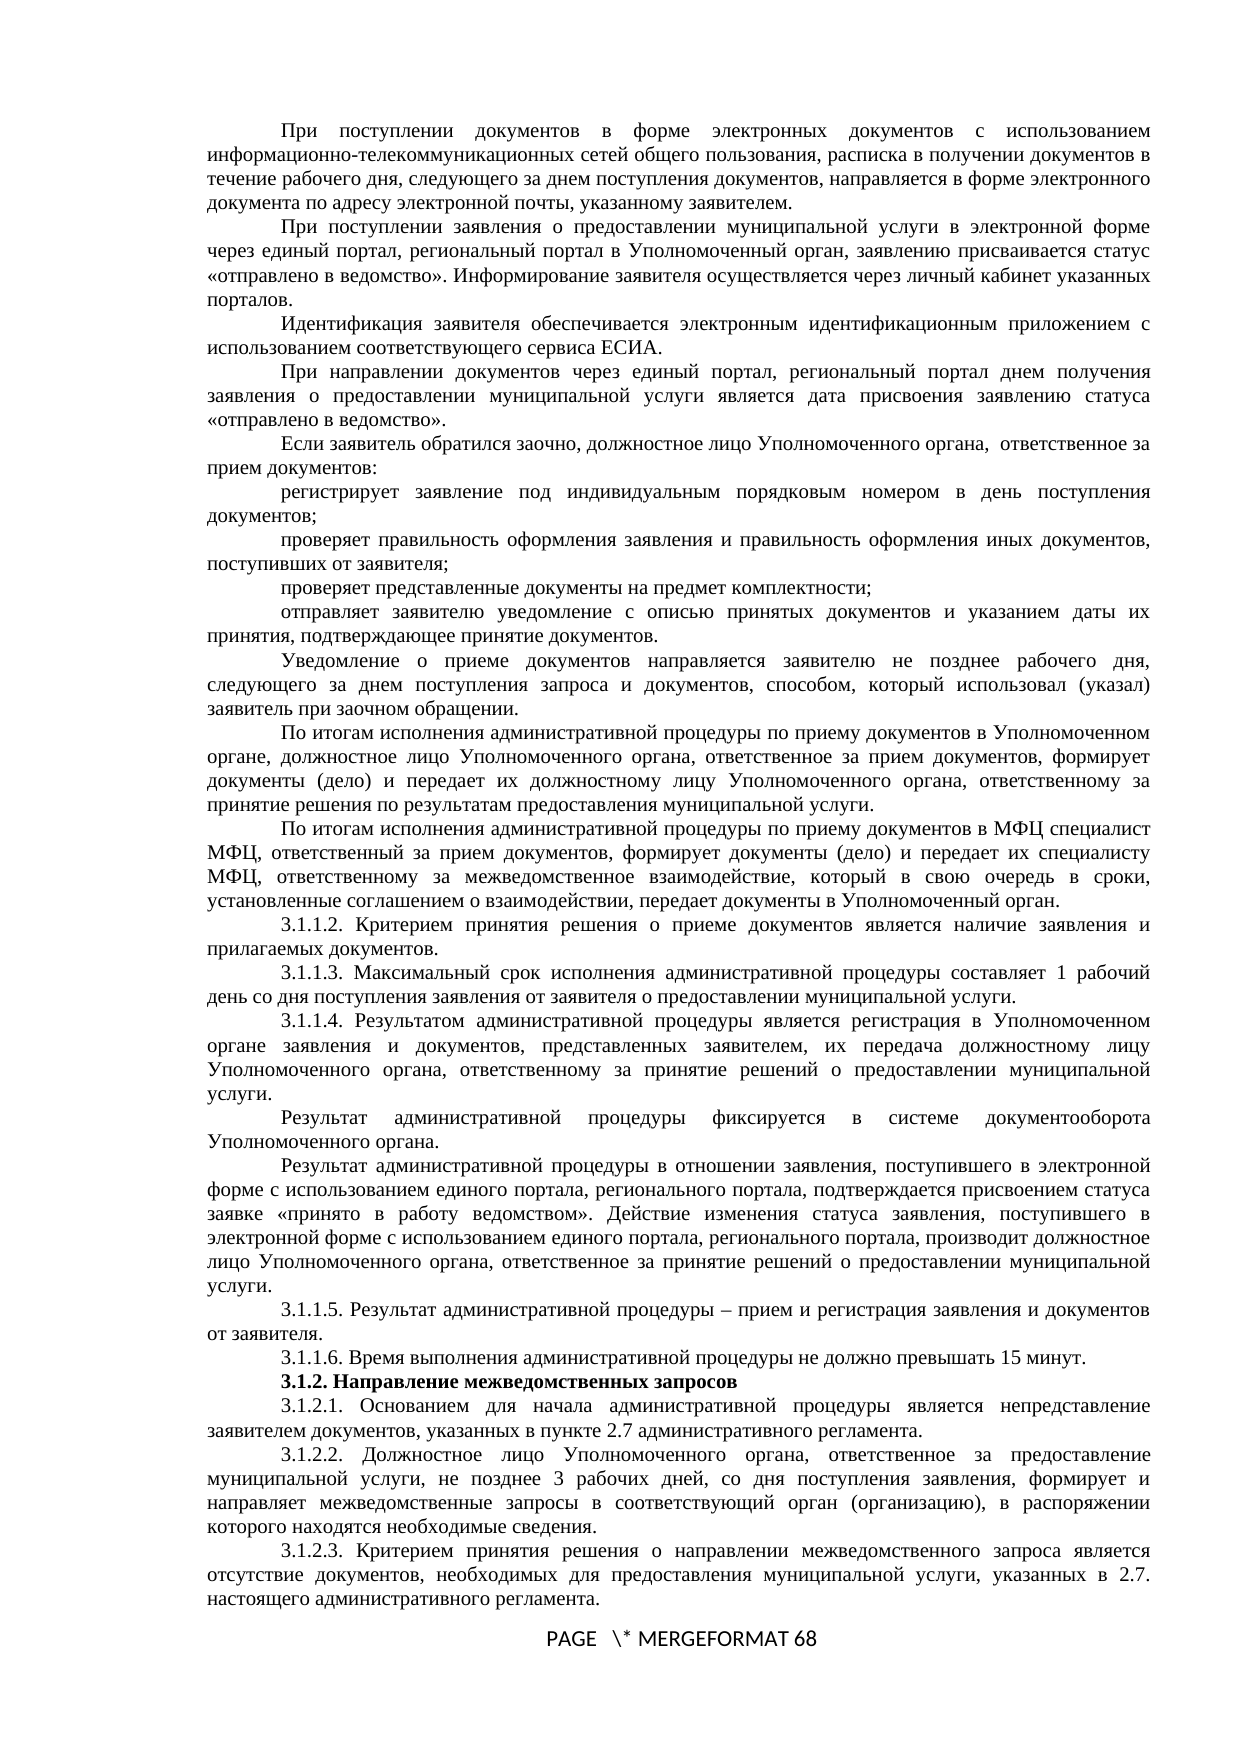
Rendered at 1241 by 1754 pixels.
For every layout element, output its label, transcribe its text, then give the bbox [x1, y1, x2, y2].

text 3.1.1.5. Результат административной процедуры – прием и регистрация заявления и документов от заявителя. [207, 1297, 1152, 1345]
text Уведомление о приеме документов направляется заявителю не позднее рабочего дня, следующего за днем поступления запроса и документов, способом, который использовал (указал) заявитель при заочном обращении. [207, 647, 1152, 720]
text 3.1.2.1. Основанием для начала административной процедуры является непредставление заявителем документов, указанных в пункте 2.7 административного регламента. [207, 1393, 1152, 1442]
text отправляет заявителю уведомление с описью принятых документов и указанием даты их принятия, подтверждающее принятие документов. [207, 599, 1152, 647]
text При поступлении документов в форме электронных документов с использованием информационно-телекоммуникационных сетей общего пользования, расписка в получении документов в течение рабочего дня, следующего за днем поступления документов, направляется в форме электронного документа по адресу электронной почты, указанному заявителем. [207, 118, 1152, 214]
text При направлении документов через единый портал, региональный портал днем получения заявления о предоставлении муниципальной услуги является дата присвоения заявлению статуса «отправлено в ведомство». [207, 359, 1152, 431]
text При поступлении заявления о предоставлении муниципальной услуги в электронной форме через единый портал, региональный портал в Уполномоченный орган, заявлению присваивается статус «отправлено в ведомство». Информирование заявителя осуществляется через личный кабинет указанных порталов. [207, 214, 1152, 311]
text Результат административной процедуры фиксируется в системе документооборота Уполномоченного органа. [207, 1105, 1152, 1153]
text Идентификация заявителя обеспечивается электронным идентификационным приложением с использованием соответствующего сервиса ЕСИА. [207, 311, 1152, 359]
text 3.1.1.4. Результатом административной процедуры является регистрация в Уполномоченном органе заявления и документов, представленных заявителем, их передача должностному лицу Уполномоченного органа, ответственному за принятие решений о предоставлении муниципальной услуги. [207, 1008, 1152, 1105]
text 3.1.1.3. Максимальный срок исполнения административной процедуры составляет 1 рабочий день со дня поступления заявления от заявителя о предоставлении муниципальной услуги. [207, 960, 1152, 1008]
text По итогам исполнения административной процедуры по приему документов в МФЦ специалист МФЦ, ответственный за прием документов, формирует документы (дело) и передает их специалисту МФЦ, ответственному за межведомственное взаимодействие, который в свою очередь в сроки, установленные соглашением о взаимодействии, передает документы в Уполномоченный орган. [207, 816, 1152, 912]
text Результат административной процедуры в отношении заявления, поступившего в электронной форме с использованием единого портала, регионального портала, подтверждается присвоением статуса заявке «принято в работу ведомством». Действие изменения статуса заявления, поступившего в электронной форме с использованием единого портала, регионального портала, производит должностное лицо Уполномоченного органа, ответственное за принятие решений о предоставлении муниципальной услуги. [207, 1153, 1152, 1297]
text 3.1.1.2. Критерием принятия решения о приеме документов является наличие заявления и прилагаемых документов. [207, 912, 1152, 960]
text По итогам исполнения административной процедуры по приему документов в Уполномоченном органе, должностное лицо Уполномоченного органа, ответственное за прием документов, формирует документы (дело) и передает их должностному лицу Уполномоченного органа, ответственному за принятие решения по результатам предоставления муниципальной услуги. [207, 720, 1152, 816]
text 3.1.2. Направление межведомственных запросов [207, 1369, 1152, 1393]
text 3.1.2.3. Критерием принятия решения о направлении межведомственного запроса является отсутствие документов, необходимых для предоставления муниципальной услуги, указанных в 2.7. настоящего административного регламента. [207, 1538, 1152, 1610]
text проверяет правильность оформления заявления и правильность оформления иных документов, поступивших от заявителя; [207, 527, 1152, 575]
text регистрирует заявление под индивидуальным порядковым номером в день поступления документов; [207, 479, 1152, 527]
text 3.1.1.6. Время выполнения административной процедуры не должно превышать 15 минут. [207, 1345, 1152, 1369]
text 3.1.2.2. Должностное лицо Уполномоченного органа, ответственное за предоставление муниципальной услуги, не позднее 3 рабочих дней, со дня поступления заявления, формирует и направляет межведомственные запросы в соответствующий орган (организацию), в распоряжении которого находятся необходимые сведения. [207, 1442, 1152, 1538]
text Если заявитель обратился заочно, должностное лицо Уполномоченного органа, ответственное за прием документов: [207, 431, 1152, 479]
text проверяет представленные документы на предмет комплектности; [207, 575, 1152, 599]
